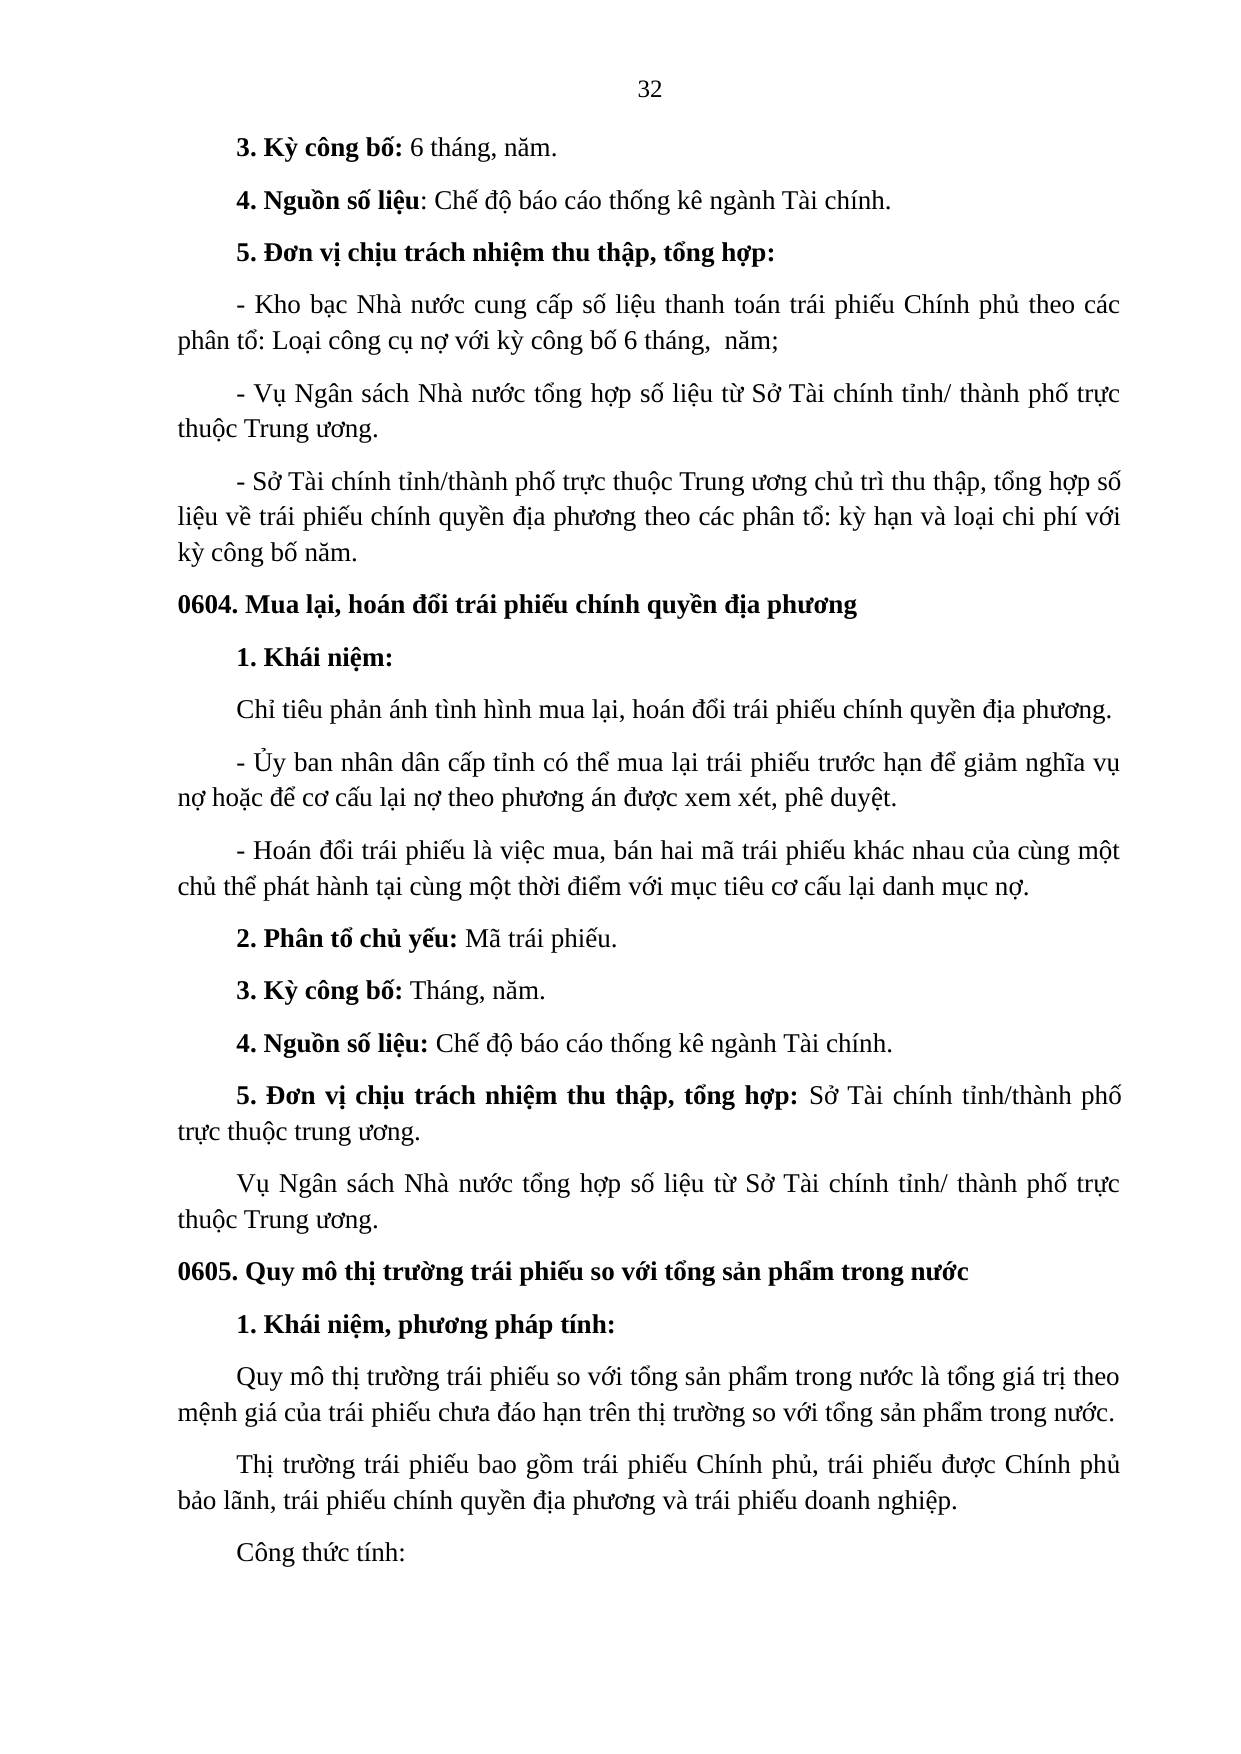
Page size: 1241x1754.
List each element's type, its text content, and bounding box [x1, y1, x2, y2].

text 0604. Mua lại, hoán đổi trái phiếu chính quyền địa phương [177, 589, 1122, 620]
text 4. Nguồn số liệu: Chế độ báo cáo thống kê ngành Tài chính. [177, 1027, 1122, 1058]
text - Hoán đổi trái phiếu là việc mua, bán hai mã trái phiếu khác nhau của cùng một chủ thể phát hành tại cùng một thời điểm với mục tiêu cơ cấu lại danh mục nợ. [177, 834, 1122, 901]
text - Ủy ban nhân dân cấp tỉnh có thể mua lại trái phiếu trước hạn để giảm nghĩa vụ nợ hoặc để cơ cấu lại nợ theo phương án được xem xét, phê duyệt. [177, 746, 1122, 813]
text Thị trường trái phiếu bao gồm trái phiếu Chính phủ, trái phiếu được Chính phủ bảo lãnh, trái phiếu chính quyền địa phương và trái phiếu doanh nghiệp. [177, 1448, 1122, 1515]
text 1. Khái niệm: [177, 641, 1122, 672]
text 2. Phân tổ chủ yếu: Mã trái phiếu. [177, 922, 1122, 953]
text 3. Kỳ công bố: 6 tháng, năm. [177, 131, 1122, 162]
text - Kho bạc Nhà nước cung cấp số liệu thanh toán trái phiếu Chính phủ theo các phân tổ: Loại công cụ nợ với kỳ công bố 6 tháng, năm; [177, 288, 1122, 355]
text 4. Nguồn số liệu: Chế độ báo cáo thống kê ngành Tài chính. [177, 184, 1122, 215]
text Công thức tính: [177, 1537, 1122, 1568]
text 5. Đơn vị chịu trách nhiệm thu thập, tổng hợp: Sở Tài chính tỉnh/thành phố trực thuộc trung ương. [177, 1079, 1122, 1146]
text 5. Đơn vị chịu trách nhiệm thu thập, tổng hợp: [177, 236, 1122, 267]
text 0605. Quy mô thị trường trái phiếu so với tổng sản phẩm trong nước [177, 1256, 1122, 1287]
text Vụ Ngân sách Nhà nước tổng hợp số liệu từ Sở Tài chính tỉnh/ thành phố trực thuộc Trung ương. [177, 1167, 1122, 1234]
text Chỉ tiêu phản ánh tình hình mua lại, hoán đổi trái phiếu chính quyền địa phương. [177, 693, 1122, 724]
text 1. Khái niệm, phương pháp tính: [177, 1308, 1122, 1339]
text - Vụ Ngân sách Nhà nước tổng hợp số liệu từ Sở Tài chính tỉnh/ thành phố trực thuộc Trung ương. [177, 377, 1122, 443]
text Quy mô thị trường trái phiếu so với tổng sản phẩm trong nước là tổng giá trị theo mệnh giá của trái phiếu chưa đáo hạn trên thị trường so với tổng sản phẩm trong nước. [177, 1360, 1122, 1427]
text 3. Kỳ công bố: Tháng, năm. [177, 974, 1122, 1006]
text - Sở Tài chính tỉnh/thành phố trực thuộc Trung ương chủ trì thu thập, tổng hợp số liệu về trái phiếu chính quyền địa phương theo các phân tổ: kỳ hạn và loại chi phí với kỳ công bố năm. [177, 465, 1122, 567]
